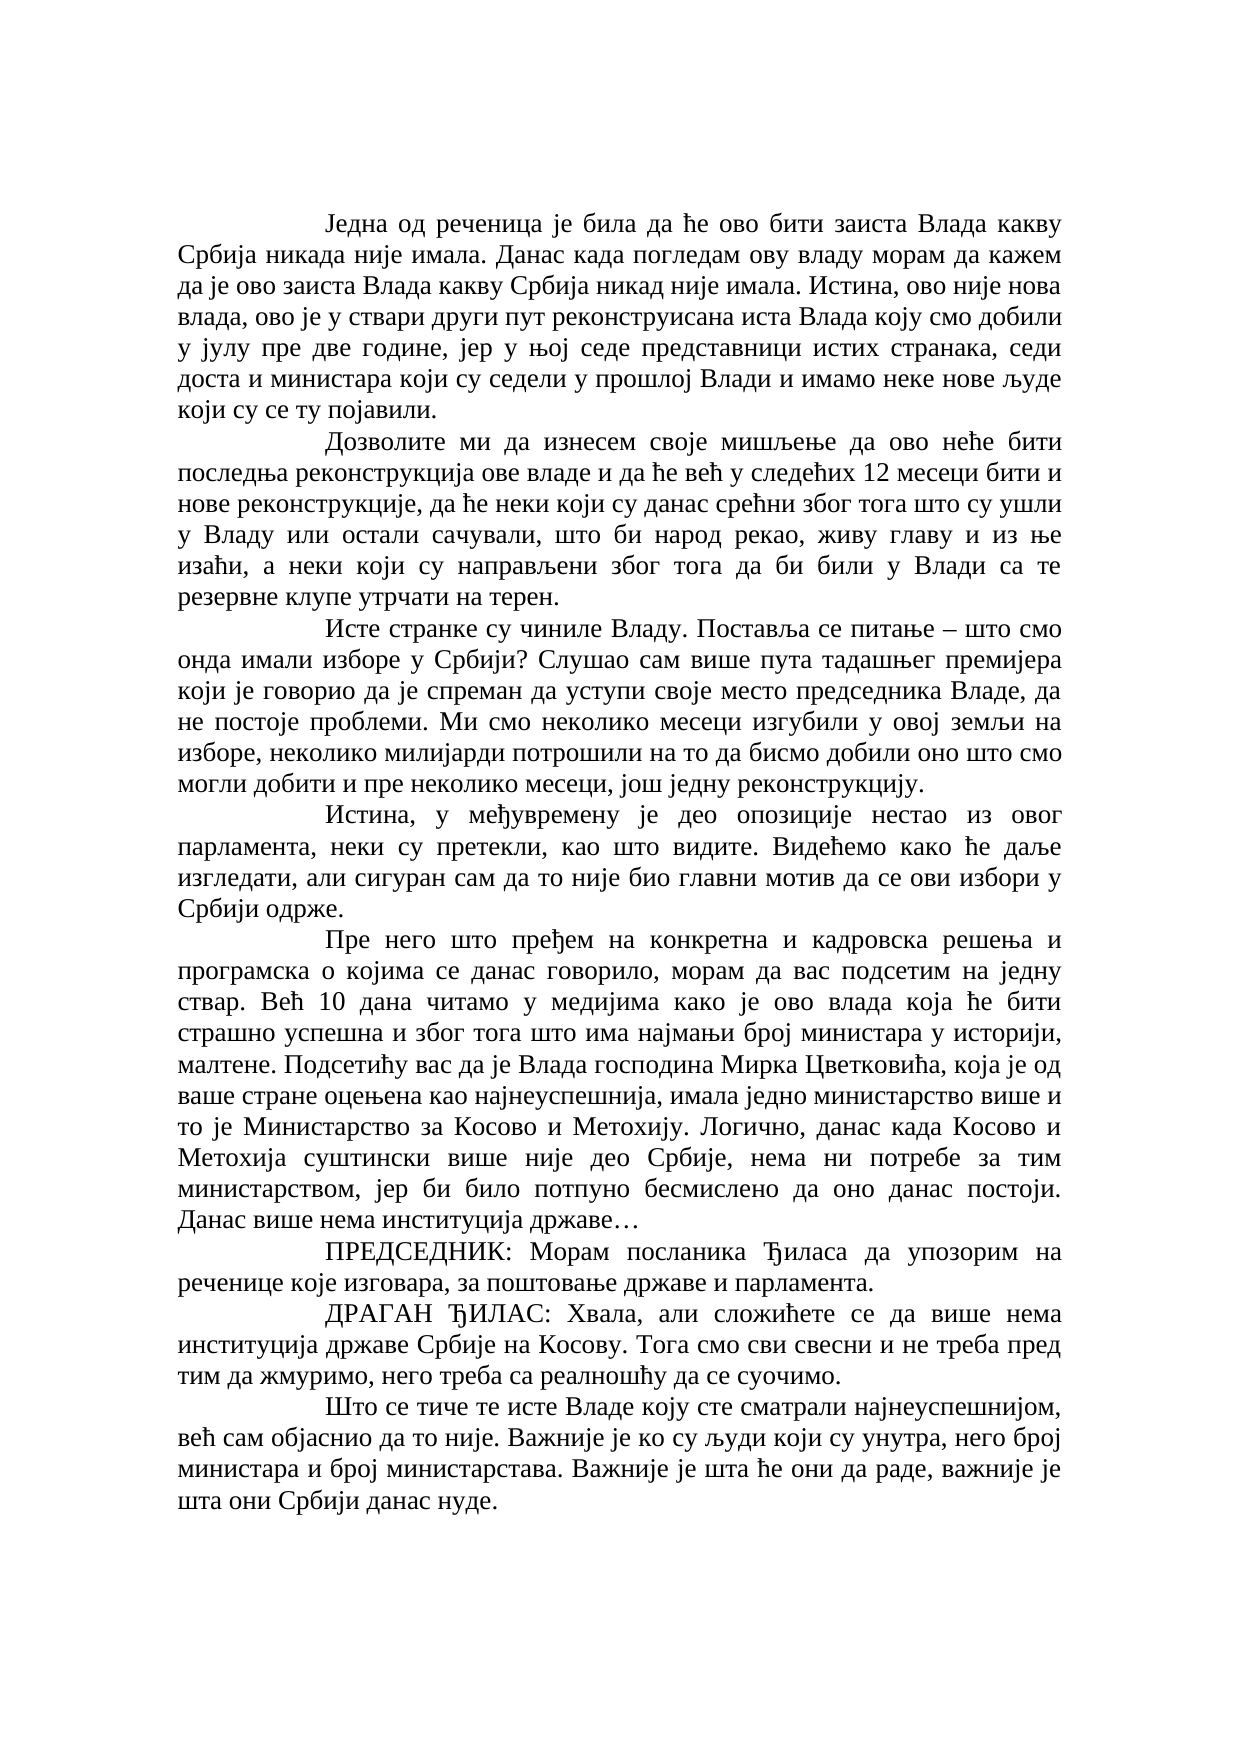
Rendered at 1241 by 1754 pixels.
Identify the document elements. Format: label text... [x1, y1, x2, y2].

text Исте странке су чиниле Владу. Поставља се питање – што смо онда имали изборе у Србији? Слушао сам више пута тадашњег премијера који је говорио да је спреман да уступи своје место председника Владе, да не постоје проблеми. Ми смо неколико месеци изгубили у овој земљи на изборе, неколико милијарди потрошили на то да бисмо добили оно што смо могли добити и пре неколико месеци, још једну реконструкцију. [177, 612, 1063, 798]
text Дозволите ми да изнесем своје мишљење да ово неће бити последња реконструкција ове владе и да ће већ у следећих 12 месеци бити и нове реконструкције, да ће неки који су данас срећни због тога што су ушли у Владу или остали сачували, што би народ рекао, живу главу и из ње изаћи, а неки који су направљени због тога да би били у Влади са те резервне клупе утрчати на терен. [177, 425, 1063, 612]
text Пре него што пређем на конкретна и кадровска решења и програмска о којима се данас говорило, морам да вас подсетим на једну ствар. Већ 10 дана читамо у медијима како је ово влада која ће бити страшно успешна и због тога што има најмањи број министара у историји, малтене. Подсетићу вас да је Влада господина Мирка Цветковића, која је од ваше стране оцењена као најнеуспешнија, имала једно министарство више и то је Министарство за Косово и Метохију. Логично, данас када Косово и Метохија суштински више није део Србије, нема ни потребе за тим министарством, јер би било потпуно бесмислено да оно данас постоји. Данас више нема институција државе… [177, 923, 1063, 1234]
text Истина, у међувремену је део опозиције нестао из овог парламента, неки су претекли, као што видите. Видећемо како ће даље изгледати, али сигуран сам да то није био главни мотив да се ови избори у Србији одрже. [177, 798, 1063, 923]
text ДРАГАН ЂИЛАС: Хвала, али сложићете се да више нема институција државе Србије на Косову. Тога смо сви свесни и не треба пред тим да жмуримо, него треба са реалношћу да се суочимо. [177, 1297, 1063, 1390]
text Што се тиче те исте Владе коју сте сматрали најнеуспешнијом, већ сам објаснио да то није. Важније је ко су људи који су унутра, него број министара и број министарстава. Важније је шта ће они да раде, важније је шта они Србији данас нуде. [177, 1390, 1063, 1515]
text Једна од реченица је била да ће ово бити заиста Влада какву Србија никада није имала. Данас када погледам ову владу морам да кажем да је ово заиста Влада какву Србија никад није имала. Истина, ово није нова влада, ово је у ствари други пут реконструисана иста Влада коју смо добили у јулу пре две године, јер у њој седе представници истих странака, седи доста и министара који су седели у прошлој Влади и имамо неке нове људе који су се ту појавили. [177, 207, 1063, 425]
text ПРЕДСЕДНИК: Морам посланика Ђиласа да упозорим на реченице које изговара, за поштовање државе и парламента. [177, 1234, 1063, 1297]
